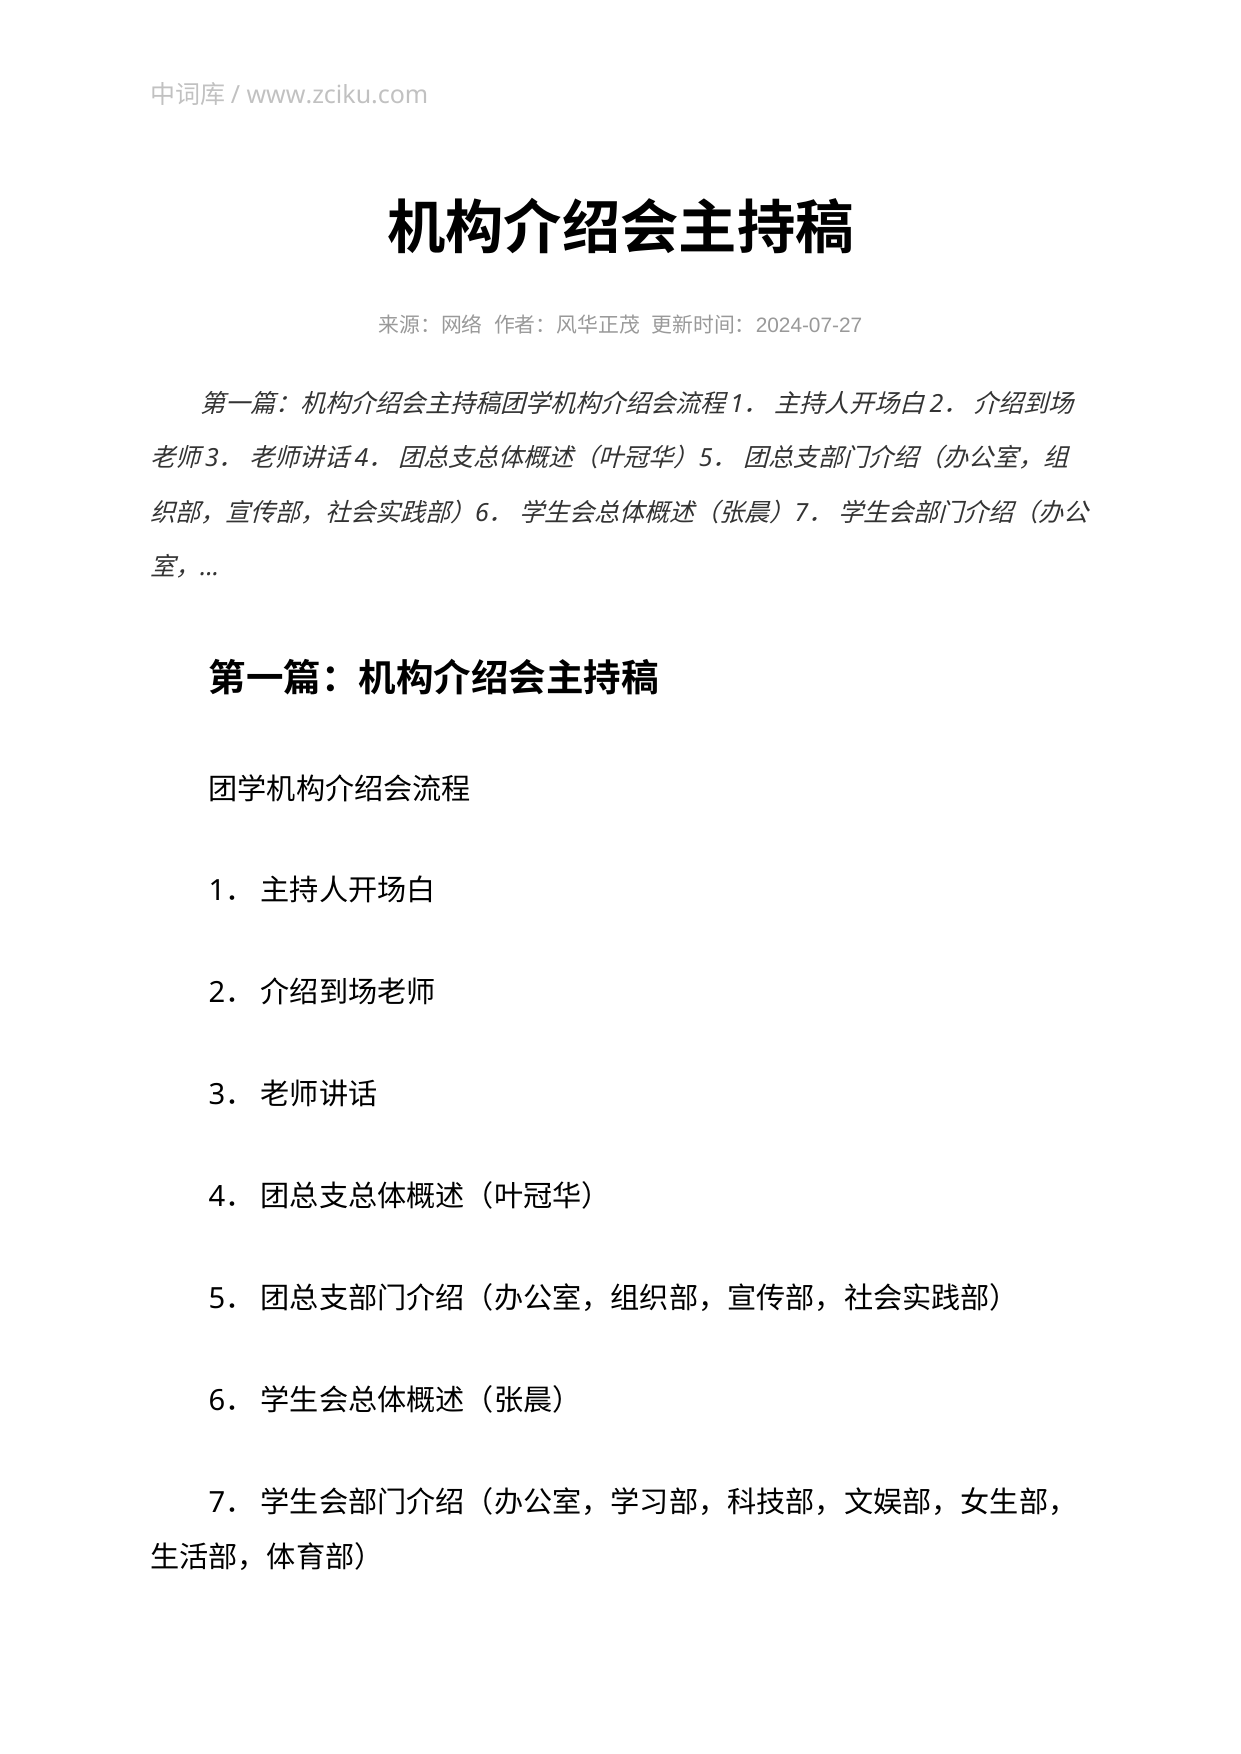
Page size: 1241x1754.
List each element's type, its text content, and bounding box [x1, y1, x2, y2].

text 5． 团总支部门介绍（办公室，组织部，宣传部，社会实践部） [150, 1275, 1090, 1317]
subtitle 机构介绍会主持稿 [150, 181, 1090, 266]
text 4． 团总支总体概述（叶冠华） [150, 1173, 1090, 1215]
text 7． 学生会部门介绍（办公室，学习部，科技部，文娱部，女生部，生活部，体育部） [150, 1479, 1090, 1576]
text 团学机构介绍会流程 [150, 765, 1090, 807]
text 1． 主持人开场白 [150, 867, 1090, 909]
text 来源：网络 作者：风华正茂 更新时间：2024-07-27 [150, 313, 1090, 337]
text 第一篇：机构介绍会主持稿团学机构介绍会流程1． 主持人开场白2． 介绍到场老师3． 老师讲话4． 团总支总体概述（叶冠华）5． 团总支部门介绍（办公室，组织部，宣传部，社会实践部）6． 学生会总体概述（张晨）7． 学生会部门介绍（办公室，... [150, 383, 1090, 583]
text 第一篇：机构介绍会主持稿 [150, 648, 1090, 702]
text 3． 老师讲话 [150, 1071, 1090, 1113]
text 2． 介绍到场老师 [150, 969, 1090, 1011]
text 6． 学生会总体概述（张晨） [150, 1377, 1090, 1419]
